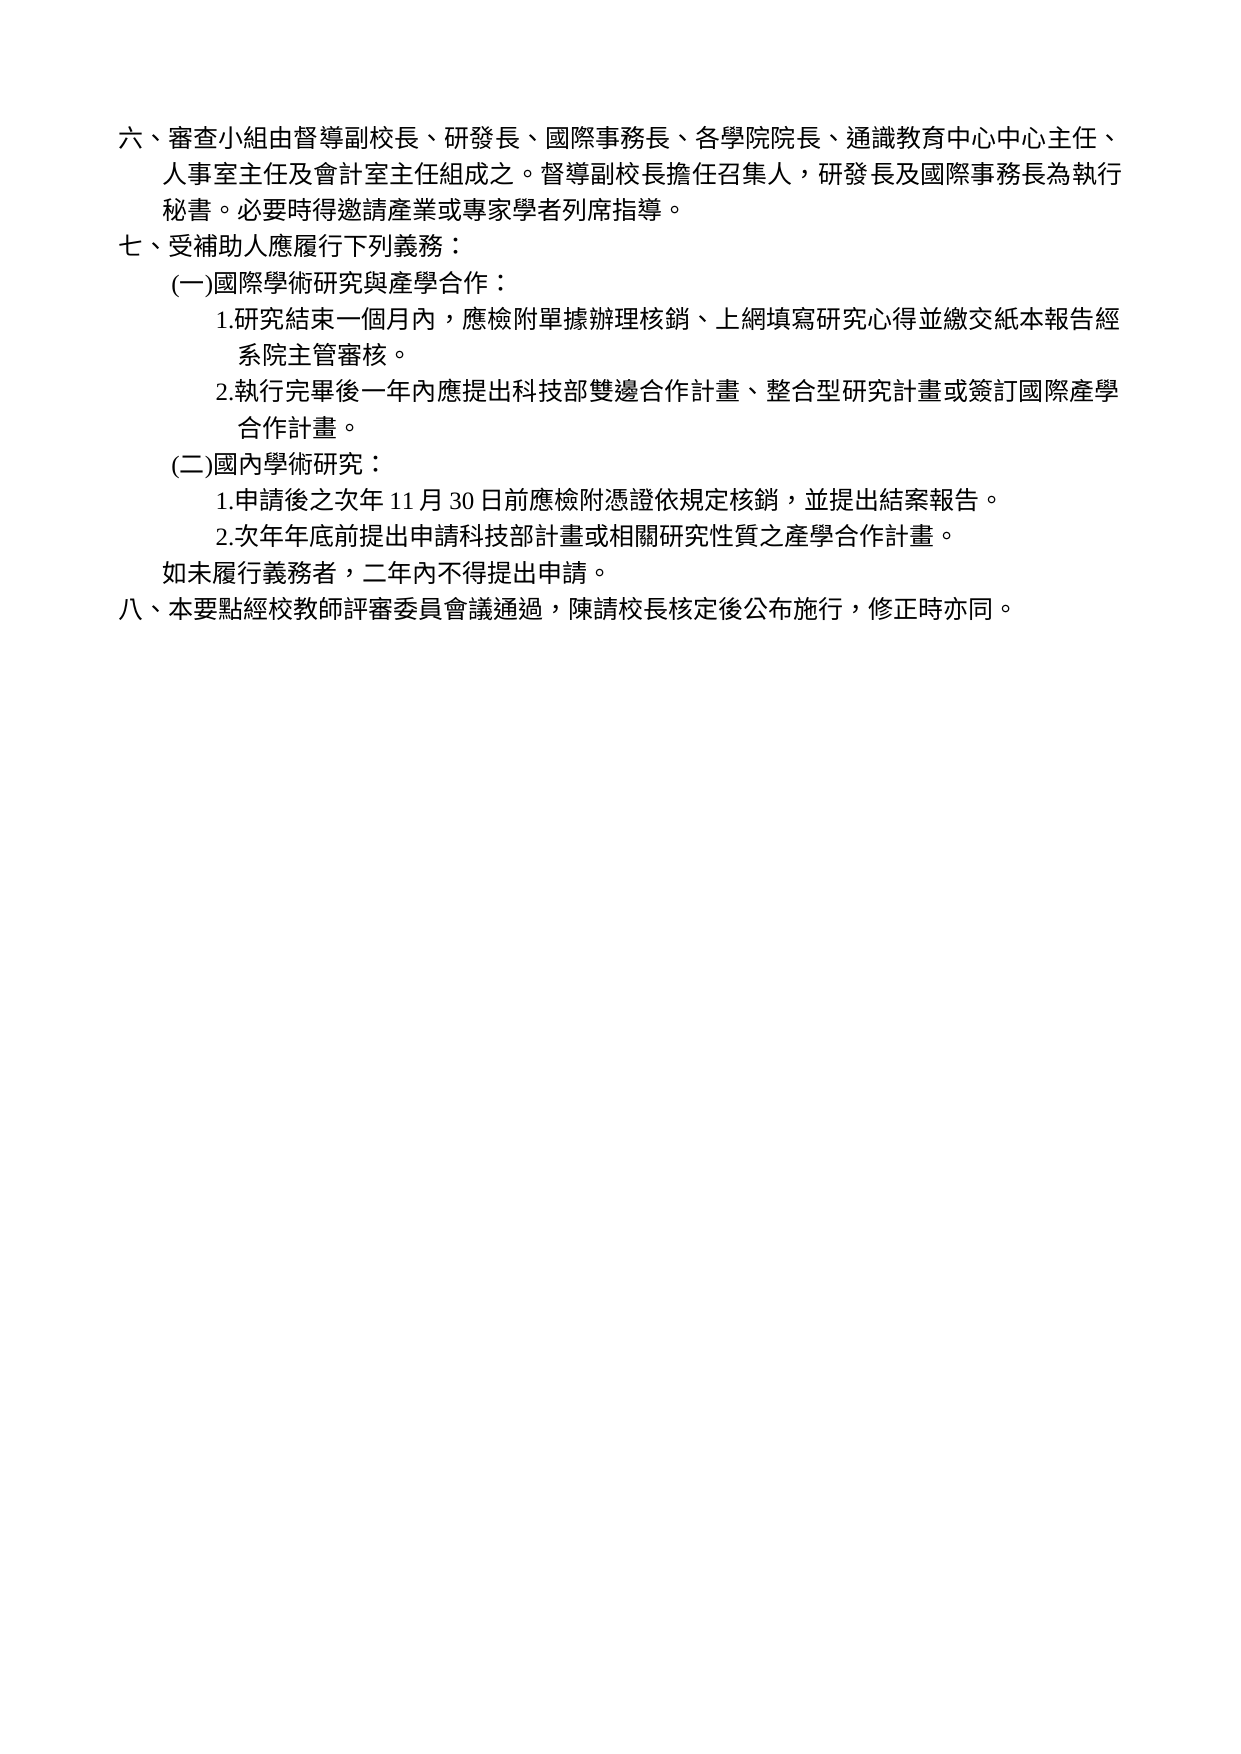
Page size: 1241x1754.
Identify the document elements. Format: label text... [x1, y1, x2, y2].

text (一)國際學術研究與產學合作： [171, 263, 1122, 299]
text 如未履行義務者，二年內不得提出申請。 [163, 553, 1122, 589]
text 八、本要點經校教師評審委員會議通過，陳請校長核定後公布施行，修正時亦同。 [118, 589, 1122, 626]
text 六、審查小組由督導副校長、研發長、國際事務長、各學院院長、通識教育中心中心主任、人事室主任及會計室主任組成之。督導副校長擔任召集人，研發長及國際事務長為執行秘書。必要時得邀請產業或專家學者列席指導。 [118, 118, 1122, 227]
text 七、受補助人應履行下列義務： [118, 227, 1122, 263]
text 1.研究結束一個月內，應檢附單據辦理核銷、上網填寫研究心得並繳交紙本報告經系院主管審核。 [215, 299, 1122, 372]
text 2.執行完畢後一年內應提出科技部雙邊合作計畫、整合型研究計畫或簽訂國際產學合作計畫。 [215, 372, 1122, 444]
text 2.次年年底前提出申請科技部計畫或相關研究性質之產學合作計畫。 [215, 517, 1122, 553]
text 1.申請後之次年11月30日前應檢附憑證依規定核銷，並提出結案報告。 [215, 481, 1122, 517]
text (二)國內學術研究： [171, 444, 1122, 481]
